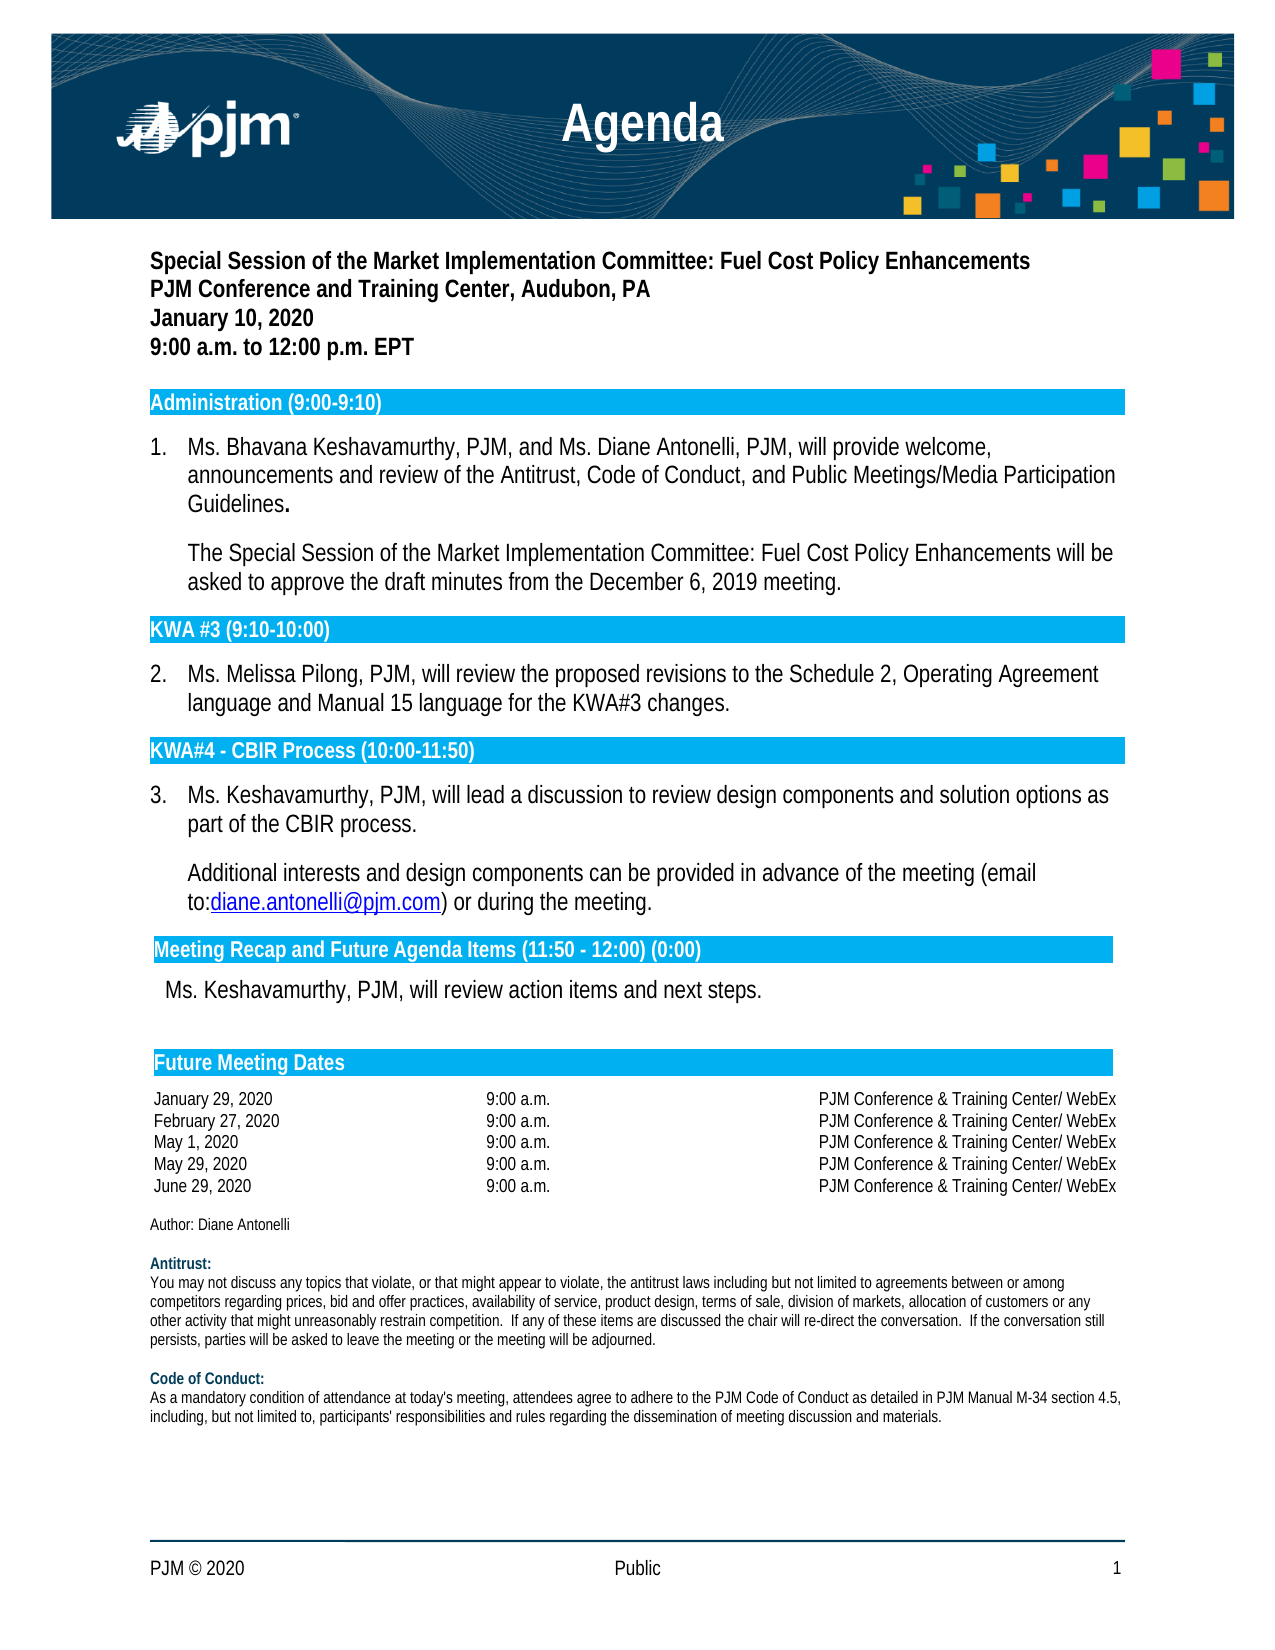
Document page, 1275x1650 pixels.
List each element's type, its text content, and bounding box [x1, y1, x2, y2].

subtitle Ms. Melissa Pilong, PJM, will review the proposed revisions to the Schedule 2, Operating Agreement language and Manual 15 language for the KWA#3 changes. [150, 659, 1125, 716]
text You may not discuss any topics that violate, or that might appear to violate, the antitrust laws including but not limited to agreements between or among competitors regarding prices, bid and offer practices, availability of service, product design, terms of sale, division of markets, allocation of customers or any other activity that might unreasonably restrain competition. If any of these items are discussed the chair will re-direct the conversation. If the conversation still persists, parties will be asked to leave the meeting or the meeting will be adjourned. [150, 1273, 1125, 1349]
text January 10, 2020 [150, 303, 1125, 332]
subtitle Antitrust: [150, 1253, 1125, 1273]
text As a mandatory condition of attendance at today's meeting, attendees agree to adhere to the PJM Code of Conduct as detailed in PJM Manual M-34 section 4.5, including, but not limited to, participants' responsibilities and rules regarding the dissemination of meeting discussion and materials. [150, 1388, 1125, 1426]
table_cell 9:00 a.m. [471, 1175, 804, 1196]
table_cell May 29, 2020 [139, 1153, 471, 1174]
subtitle Administration (9:00-9:10) [150, 389, 1125, 415]
table_cell 9:00 a.m. [471, 1088, 804, 1110]
table_cell PJM Conference & Training Center/ WebEx [804, 1131, 1136, 1153]
subtitle The Special Session of the Market Implementation Committee: Fuel Cost Policy Enhancements will be asked to approve the draft minutes from the December 6, 2019 meeting. [187, 538, 1125, 596]
table_cell May 1, 2020 [139, 1131, 471, 1153]
text PJM Conference and Training Center, Audubon, PA [150, 274, 1125, 303]
table_cell PJM Conference & Training Center/ WebEx [804, 1110, 1136, 1131]
table_cell PJM Conference & Training Center/ WebEx [804, 1175, 1136, 1196]
title Code of Conduct: [150, 1368, 1125, 1388]
table_cell February 27, 2020 [139, 1110, 471, 1131]
table_cell Future Meeting Dates [150, 1049, 1125, 1088]
subtitle KWA#4 - CBIR Process (10:00-11:50) [150, 737, 1125, 764]
table_cell Ms. Keshavamurthy, PJM, will review action items and next steps. [150, 975, 1125, 1049]
text Special Session of the Market Implementation Committee: Fuel Cost Policy Enhancements [150, 246, 1125, 274]
table_cell January 29, 2020 [139, 1088, 471, 1110]
table_cell PJM Conference & Training Center/ WebEx [804, 1153, 1136, 1174]
table_cell 9:00 a.m. [471, 1110, 804, 1131]
table_cell June 29, 2020 [139, 1175, 471, 1196]
picture [51, 32, 1235, 219]
table_header Meeting Recap and Future Agenda Items (11:50 - 12:00) (0:00) [150, 936, 1125, 975]
list Additional interests and design components can be provided in advance of the meeting (email to:diane.antonelli@pjm.com) or during the meeting. [187, 858, 1125, 915]
table_cell 9:00 a.m. [471, 1131, 804, 1153]
table_cell PJM Conference & Training Center/ WebEx [804, 1088, 1136, 1110]
text 9:00 a.m. to 12:00 p.m. EPT [150, 332, 1125, 360]
text Author: Diane Antonelli [150, 1215, 1125, 1234]
table_cell 9:00 a.m. [471, 1153, 804, 1174]
list Ms. Keshavamurthy, PJM, will lead a discussion to review design components and solution options as part of the CBIR process. [150, 780, 1125, 837]
subtitle KWA #3 (9:10-10:00) [150, 616, 1125, 643]
subtitle Ms. Bhavana Keshavamurthy, PJM, and Ms. Diane Antonelli, PJM, will provide welcome, announcements and review of the Antitrust, Code of Conduct, and Public Meetings/Media Participation Guidelines. [150, 432, 1125, 517]
